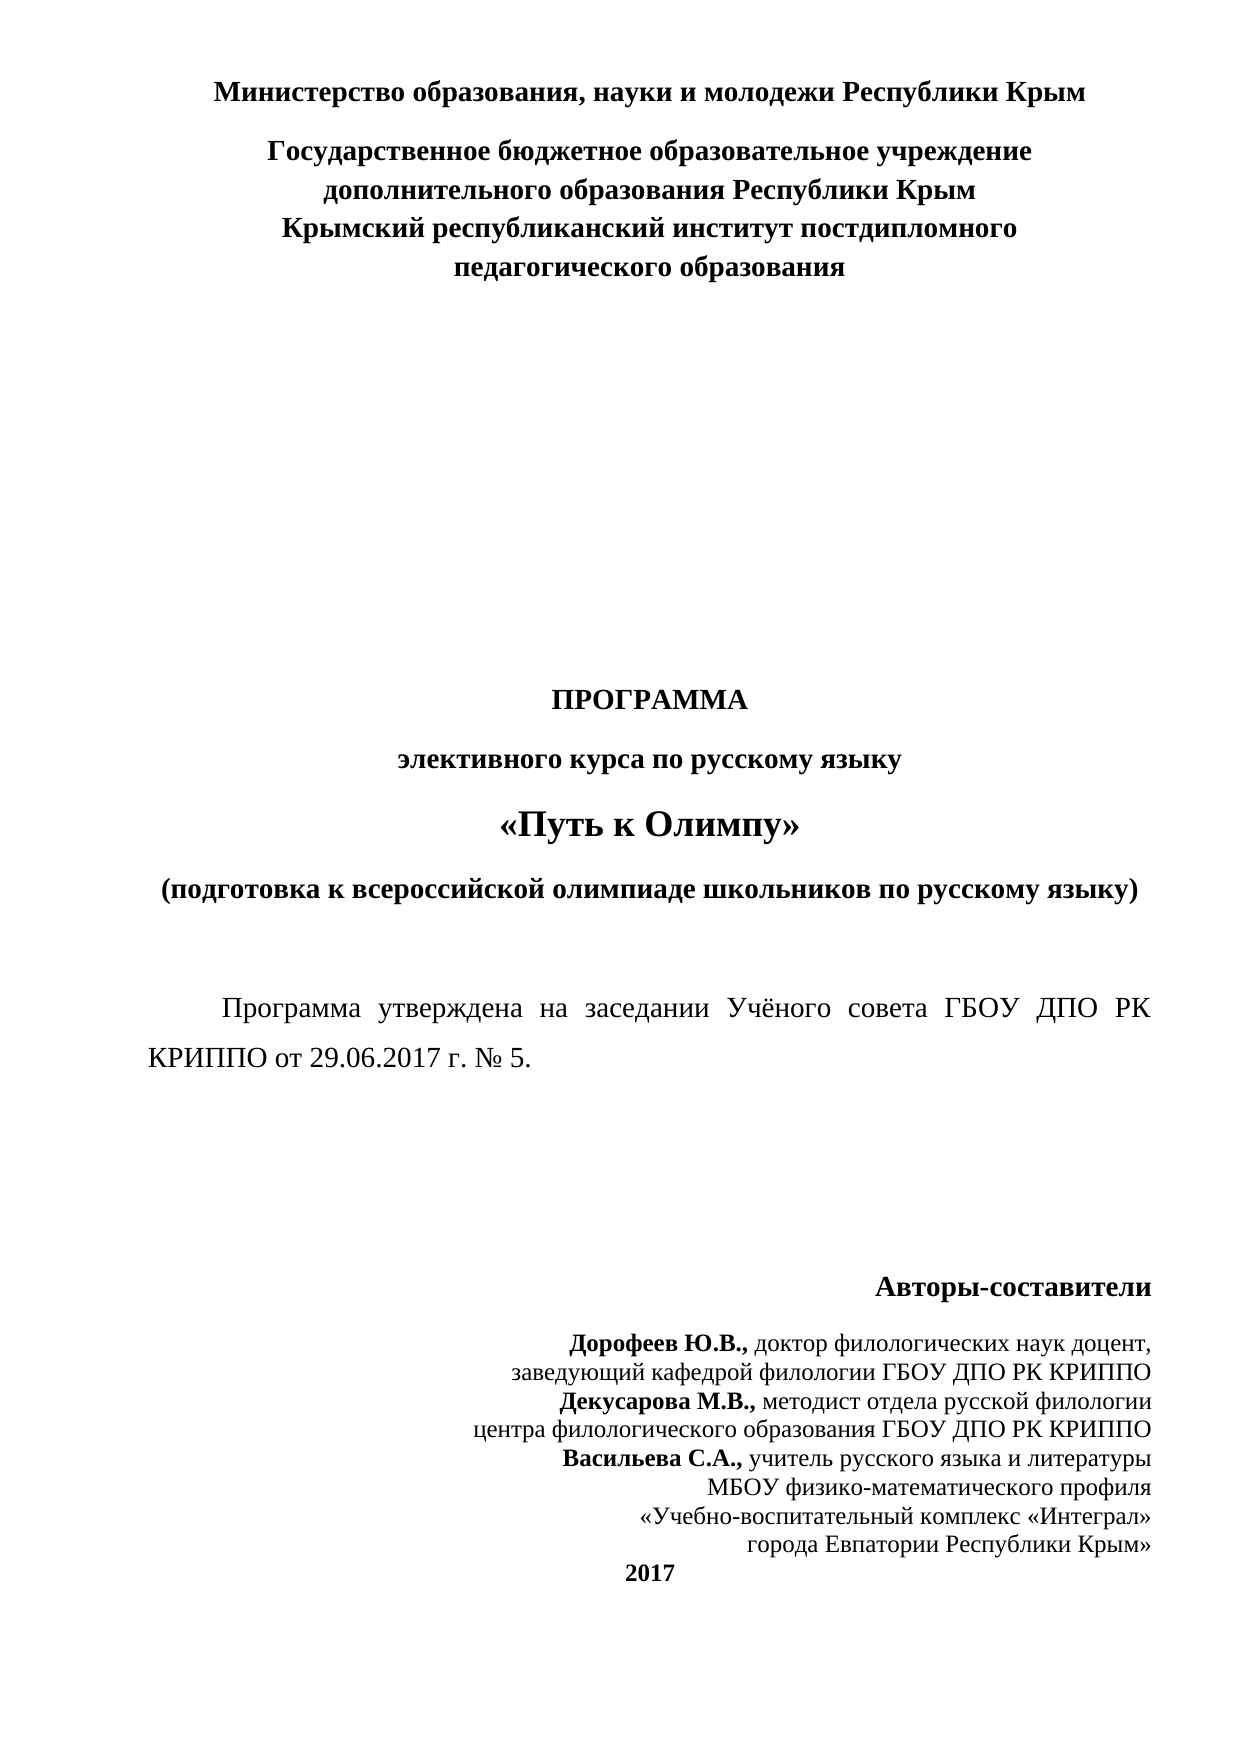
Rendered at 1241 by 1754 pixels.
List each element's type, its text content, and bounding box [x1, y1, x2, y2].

text педагогического образования [148, 249, 1152, 282]
text Авторы-составители [148, 1269, 1152, 1302]
text «Путь к Олимпу» [148, 801, 1152, 844]
text Васильева С.А., учитель русского языка и литературы [148, 1443, 1152, 1472]
text города Евпатории Республики Крым» [148, 1529, 1152, 1558]
text 2017 [148, 1558, 1152, 1587]
text ПРОГРАММА [148, 682, 1152, 716]
text Министерство образования, науки и молодежи Республики Крым [148, 74, 1152, 107]
text Дорофеев Ю.В., доктор филологических наук доцент, [148, 1328, 1152, 1357]
text Декусарова М.В., методист отдела русской филологии [148, 1386, 1152, 1414]
text Крымский республиканский институт постдипломного [148, 210, 1152, 244]
text (подготовка к всероссийской олимпиаде школьников по русскому языку) [148, 871, 1152, 905]
text элективного курса по русскому языку [148, 742, 1152, 775]
text заведующий кафедрой филологии ГБОУ ДПО РК КРИППО [148, 1357, 1152, 1386]
text МБОУ физико-математического профиля [148, 1472, 1152, 1501]
text центра филологического образования ГБОУ ДПО РК КРИППО [148, 1414, 1152, 1443]
text Программа утверждена на заседании Учёного совета ГБОУ ДПО РК КРИППО от 29.06.2017 г. № 5. [148, 990, 1152, 1074]
text Государственное бюджетное образовательное учреждение [148, 133, 1152, 167]
text «Учебно-воспитательный комплекс «Интеграл» [148, 1501, 1152, 1529]
text дополнительного образования Республики Крым [148, 172, 1152, 205]
